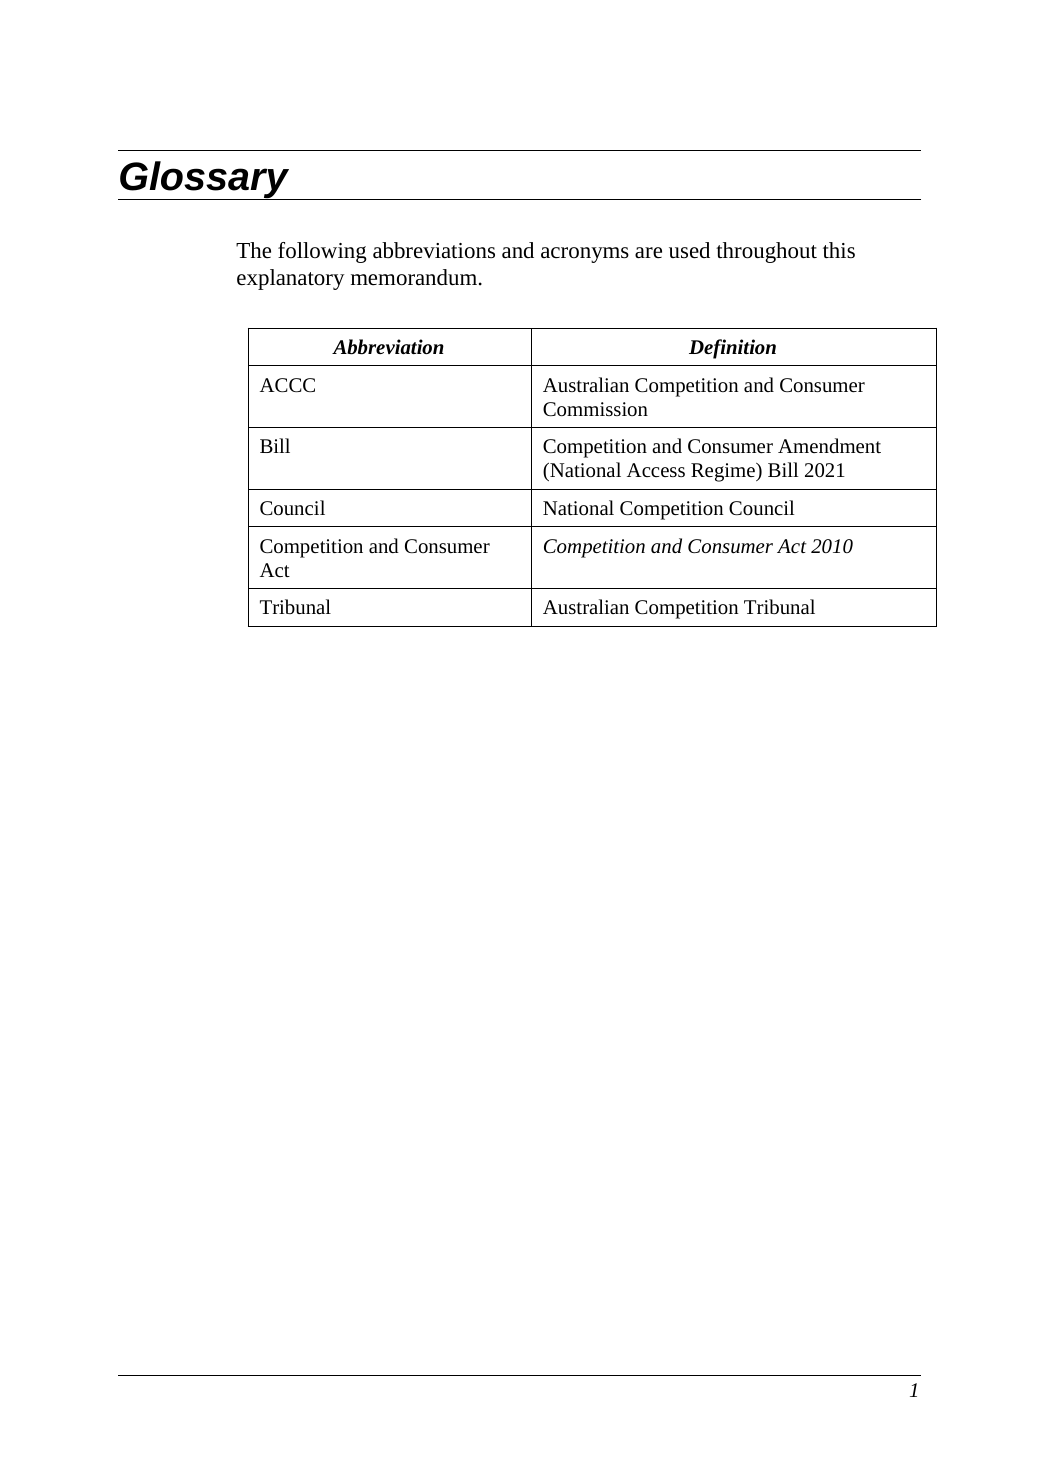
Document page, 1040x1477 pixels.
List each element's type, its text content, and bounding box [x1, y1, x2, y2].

table_header Definition [532, 329, 936, 365]
table_header Abbreviation [249, 329, 531, 365]
table_cell Australian Competition and Consumer Commission [532, 366, 936, 427]
text The following abbreviations and acronyms are used throughout this explanatory memorandum. [236, 237, 921, 290]
table_cell Competition and Consumer Act 2010 [532, 527, 936, 588]
table_cell Competition and Consumer Amendment (National Access Regime) Bill 2021 [532, 428, 936, 489]
table_cell Tribunal [249, 589, 531, 626]
table_cell ACCC [249, 366, 531, 427]
table_cell Australian Competition Tribunal [532, 589, 936, 626]
table_cell Bill [249, 428, 531, 489]
table_cell Council [249, 490, 531, 526]
subtitle Glossary [118, 151, 921, 199]
table_cell Competition and Consumer Act [249, 527, 531, 588]
table_cell National Competition Council [532, 490, 936, 526]
